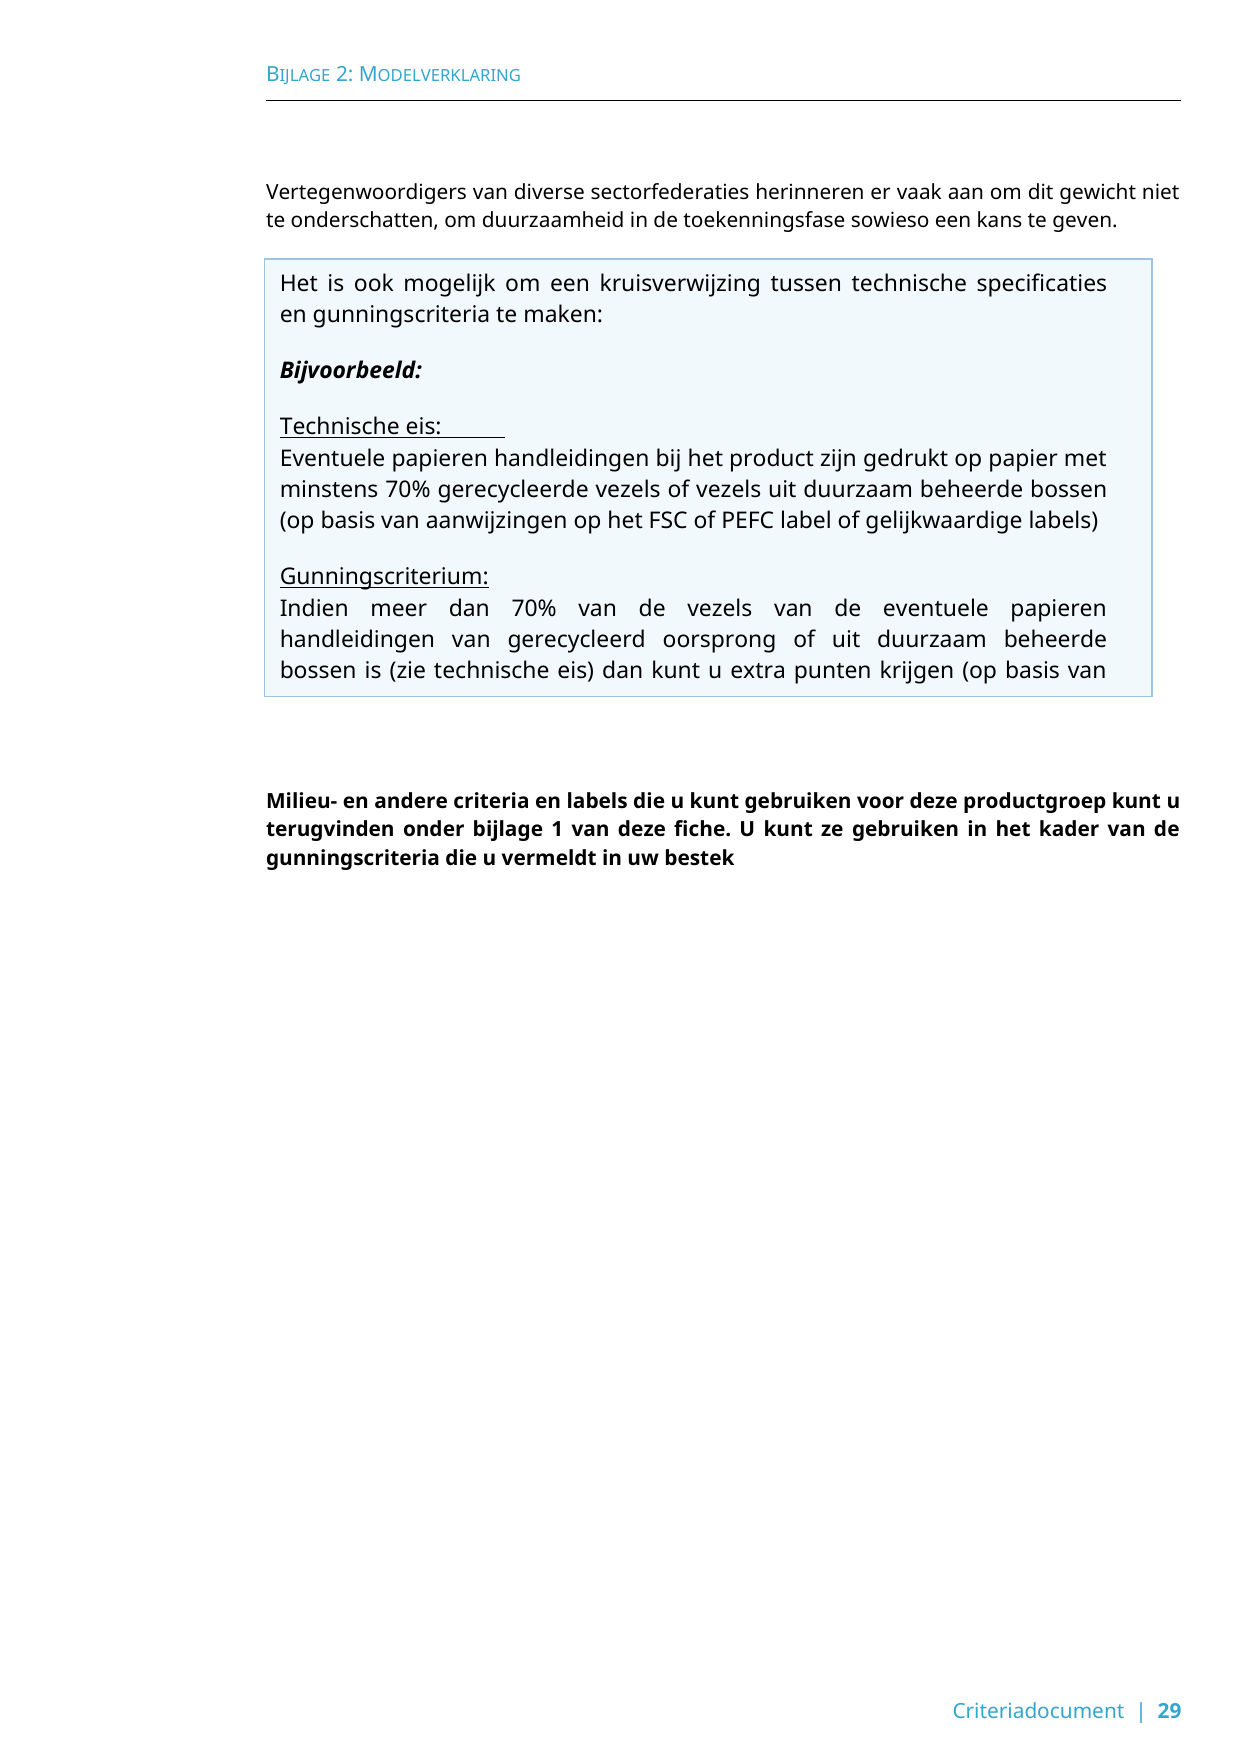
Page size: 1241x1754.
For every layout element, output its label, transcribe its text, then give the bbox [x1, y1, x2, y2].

text Milieu- en andere criteria en labels die u kunt gebruiken voor deze productgroep kunt u terugvinden onder bijlage 1 van deze fiche. U kunt ze gebruiken in het kader van de gunningscriteria die u vermeldt in uw bestek [266, 786, 1181, 871]
text In de hierboven vermelde tabel zal het gewicht dat aan de milieucriteria wordt toegekend vastgesteld worden door de inkoper naar gelang de specifieke aanbesteding. Vertegenwoordigers van diverse sectorfederaties herinneren er vaak aan om dit gewicht niet te onderschatten, om duurzaamheid in de toekenningsfase sowieso een kans te geven. [266, 177, 1181, 234]
